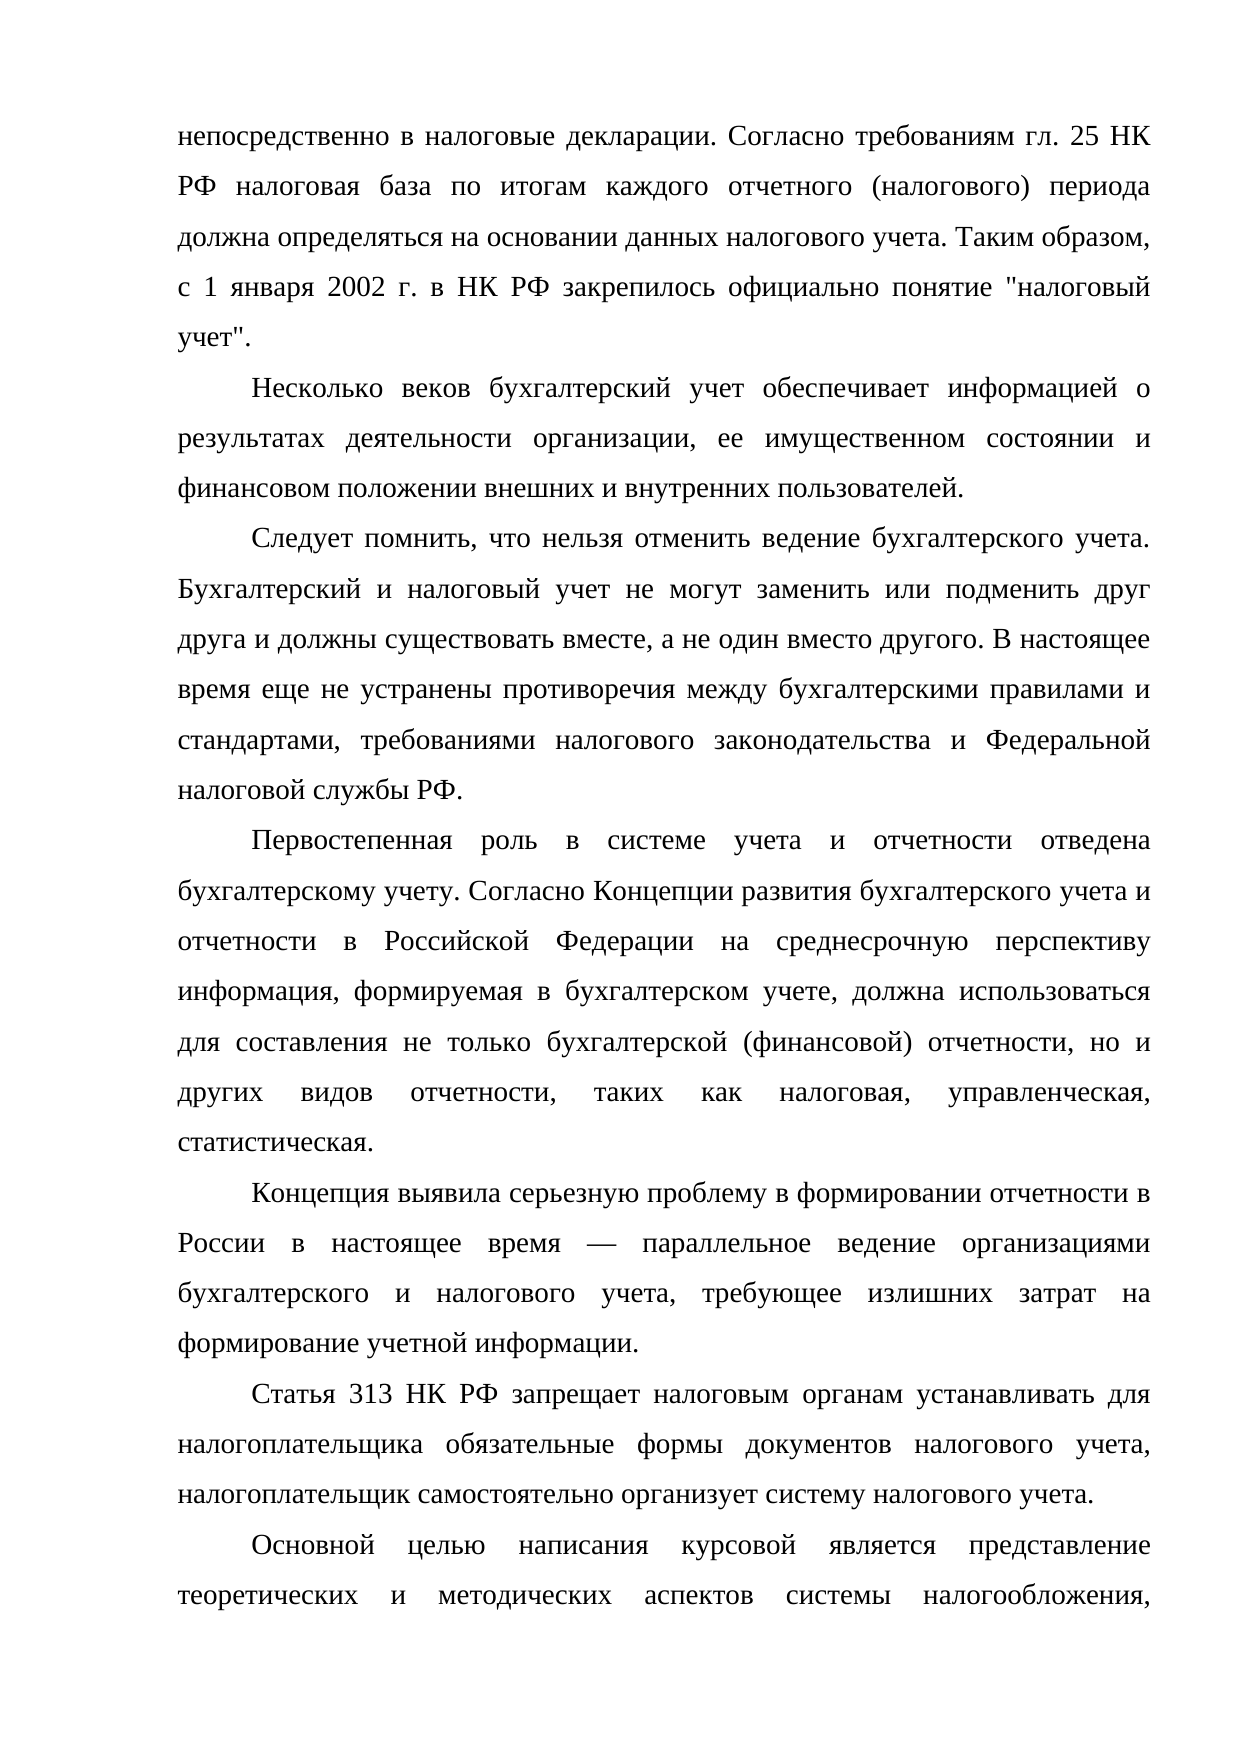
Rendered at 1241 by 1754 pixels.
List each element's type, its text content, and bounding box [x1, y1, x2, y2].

text Следует помнить, что нельзя отменить ведение бухгалтерского учета. Бухгалтерский и налоговый учет не могут заменить или подменить друг друга и должны существовать вместе, а не один вместо другого. В настоящее время еще не устранены противоречия между бухгалтерскими правилами и стандартами, требованиями налогового законодательства и Федеральной налоговой службы РФ. [177, 521, 1152, 806]
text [177, 1527, 1152, 1611]
text Статья 313 НК РФ запрещает налоговым органам устанавливать для налогоплательщика обязательные формы документов налогового учета, налогоплательщик самостоятельно организует систему налогового учета. [177, 1376, 1152, 1510]
text Несколько веков бухгалтерский учет обеспечивает информацией о результатах деятельности организации, ее имущественном состоянии и финансовом положении внешних и внутренних пользователей. [177, 370, 1152, 504]
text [177, 118, 1152, 353]
text Первостепенная роль в системе учета и отчетности отведена бухгалтерскому учету. Согласно Концепции развития бухгалтерского учета и отчетности в Российской Федерации на среднесрочную перспективу информация, формируемая в бухгалтерском учете, должна использоваться для составления не только бухгалтерской (финансовой) отчетности, но и других видов отчетности, таких как налоговая, управленческая, статистическая. [177, 822, 1152, 1158]
text Концепция выявила серьезную проблему в формировании отчетности в России в настоящее время — параллельное ведение организациями бухгалтерского и налогового учета, требующее излишних затрат на формирование учетной информации. [177, 1175, 1152, 1359]
